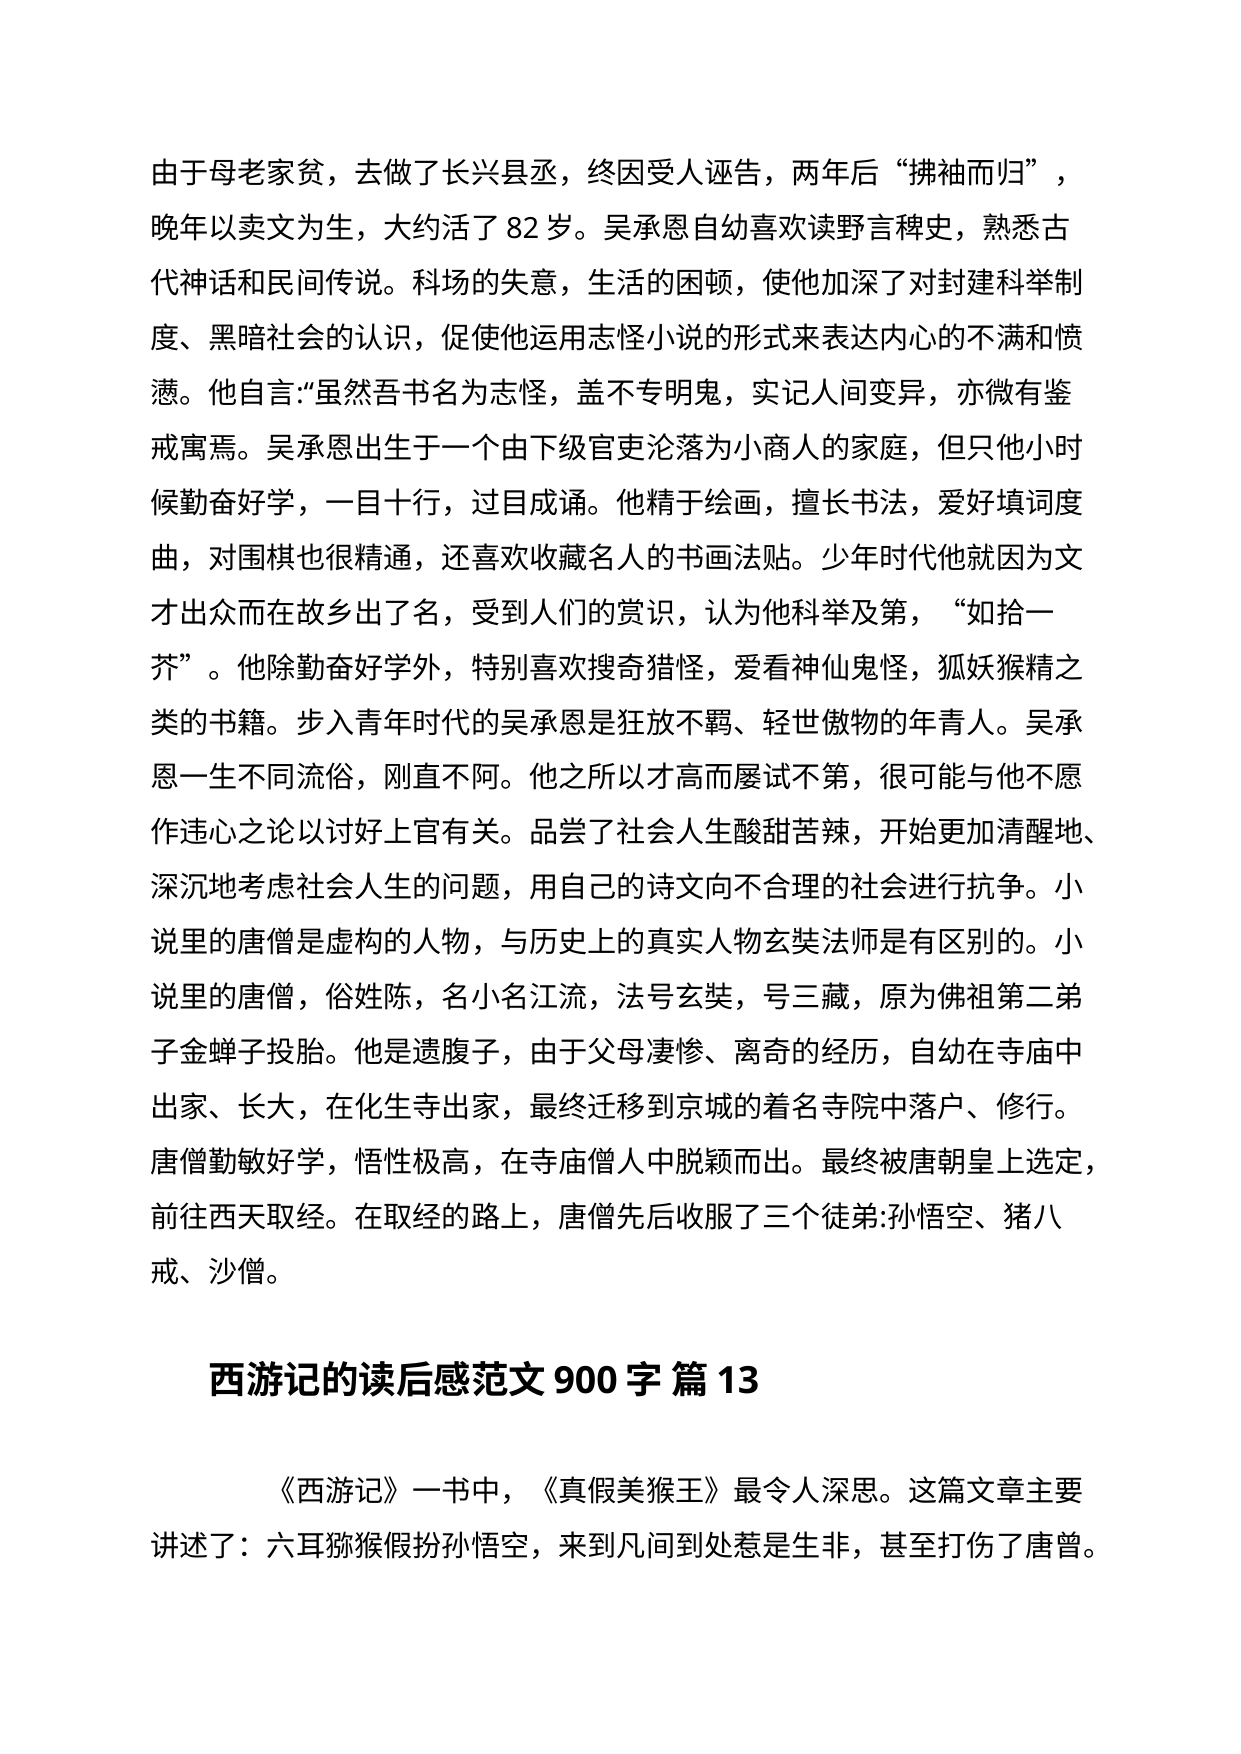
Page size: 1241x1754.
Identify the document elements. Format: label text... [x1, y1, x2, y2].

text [150, 150, 1090, 1291]
text 西游记的读后感范文900字 篇13 [150, 1350, 1090, 1404]
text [150, 1468, 1090, 1565]
